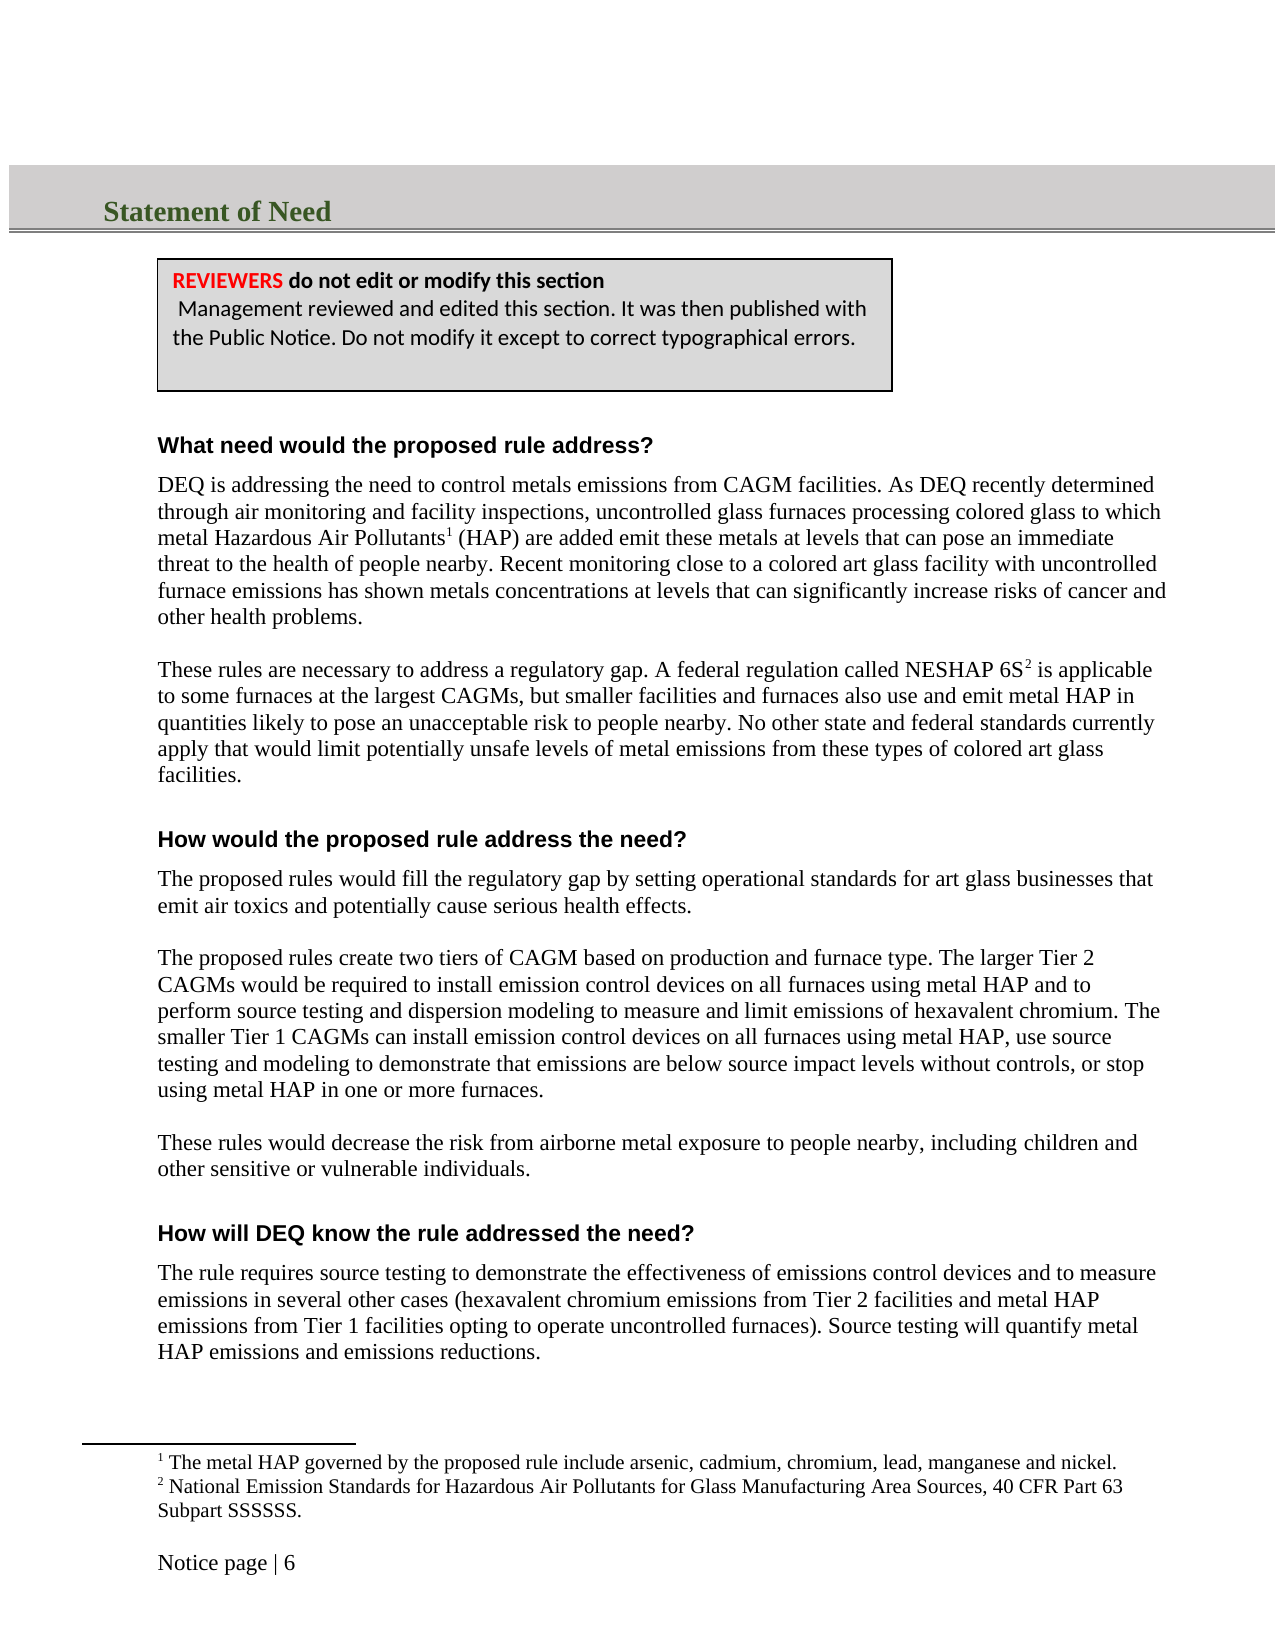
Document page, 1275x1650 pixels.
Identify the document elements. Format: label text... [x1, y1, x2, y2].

text How would the proposed rule address the need? [157, 826, 1172, 853]
text DEQ is addressing the need to control metals emissions from CAGM facilities. As DEQ recently determined through air monitoring and facility inspections, uncontrolled glass furnaces processing colored glass to which metal Hazardous Air Pollutants (HAP) are added emit these metals at levels that can pose an immediate threat to the health of people nearby. Recent monitoring close to a colored art glass facility with uncontrolled furnace emissions has shown metals concentrations at levels that can significantly increase risks of cancer and other health problems. [157, 471, 1170, 629]
text The proposed rules would fill the regulatory gap by setting operational standards for art glass businesses that emit air toxics and potentially cause serious health effects. [157, 865, 1170, 918]
text What need would the proposed rule address? [157, 432, 1172, 459]
text How will DEQ know the rule addressed the need? [157, 1220, 1172, 1247]
text The rule requires source testing to demonstrate the effectiveness of emissions control devices and to measure emissions in several other cases (hexavalent chromium emissions from Tier 2 facilities and metal HAP emissions from Tier 1 facilities opting to operate uncontrolled furnaces). Source testing will quantify metal HAP emissions and emissions reductions. [157, 1259, 1170, 1365]
text These rules would decrease the risk from airborne metal exposure to people nearby, including children and other sensitive or vulnerable individuals. [157, 1129, 1170, 1182]
text The proposed rules create two tiers of CAGM based on production and furnace type. The larger Tier 2 CAGMs would be required to install emission control devices on all furnaces using metal HAP and to perform source testing and dispersion modeling to measure and limit emissions of hexavalent chromium. The smaller Tier 1 CAGMs can install emission control devices on all furnaces using metal HAP, use source testing and modeling to demonstrate that emissions are below source impact levels without controls, or stop using metal HAP in one or more furnaces. [157, 944, 1170, 1102]
text These rules are necessary to address a regulatory gap. A federal regulation called NESHAP 6S is applicable to some furnaces at the largest CAGMs, but smaller facilities and furnaces also use and emit metal HAP in quantities likely to pose an unacceptable risk to people nearby. No other state and federal standards currently apply that would limit potentially unsafe levels of metal emissions from these types of colored art glass facilities. [157, 656, 1170, 788]
table_header Statement of Need [9, 165, 1275, 228]
